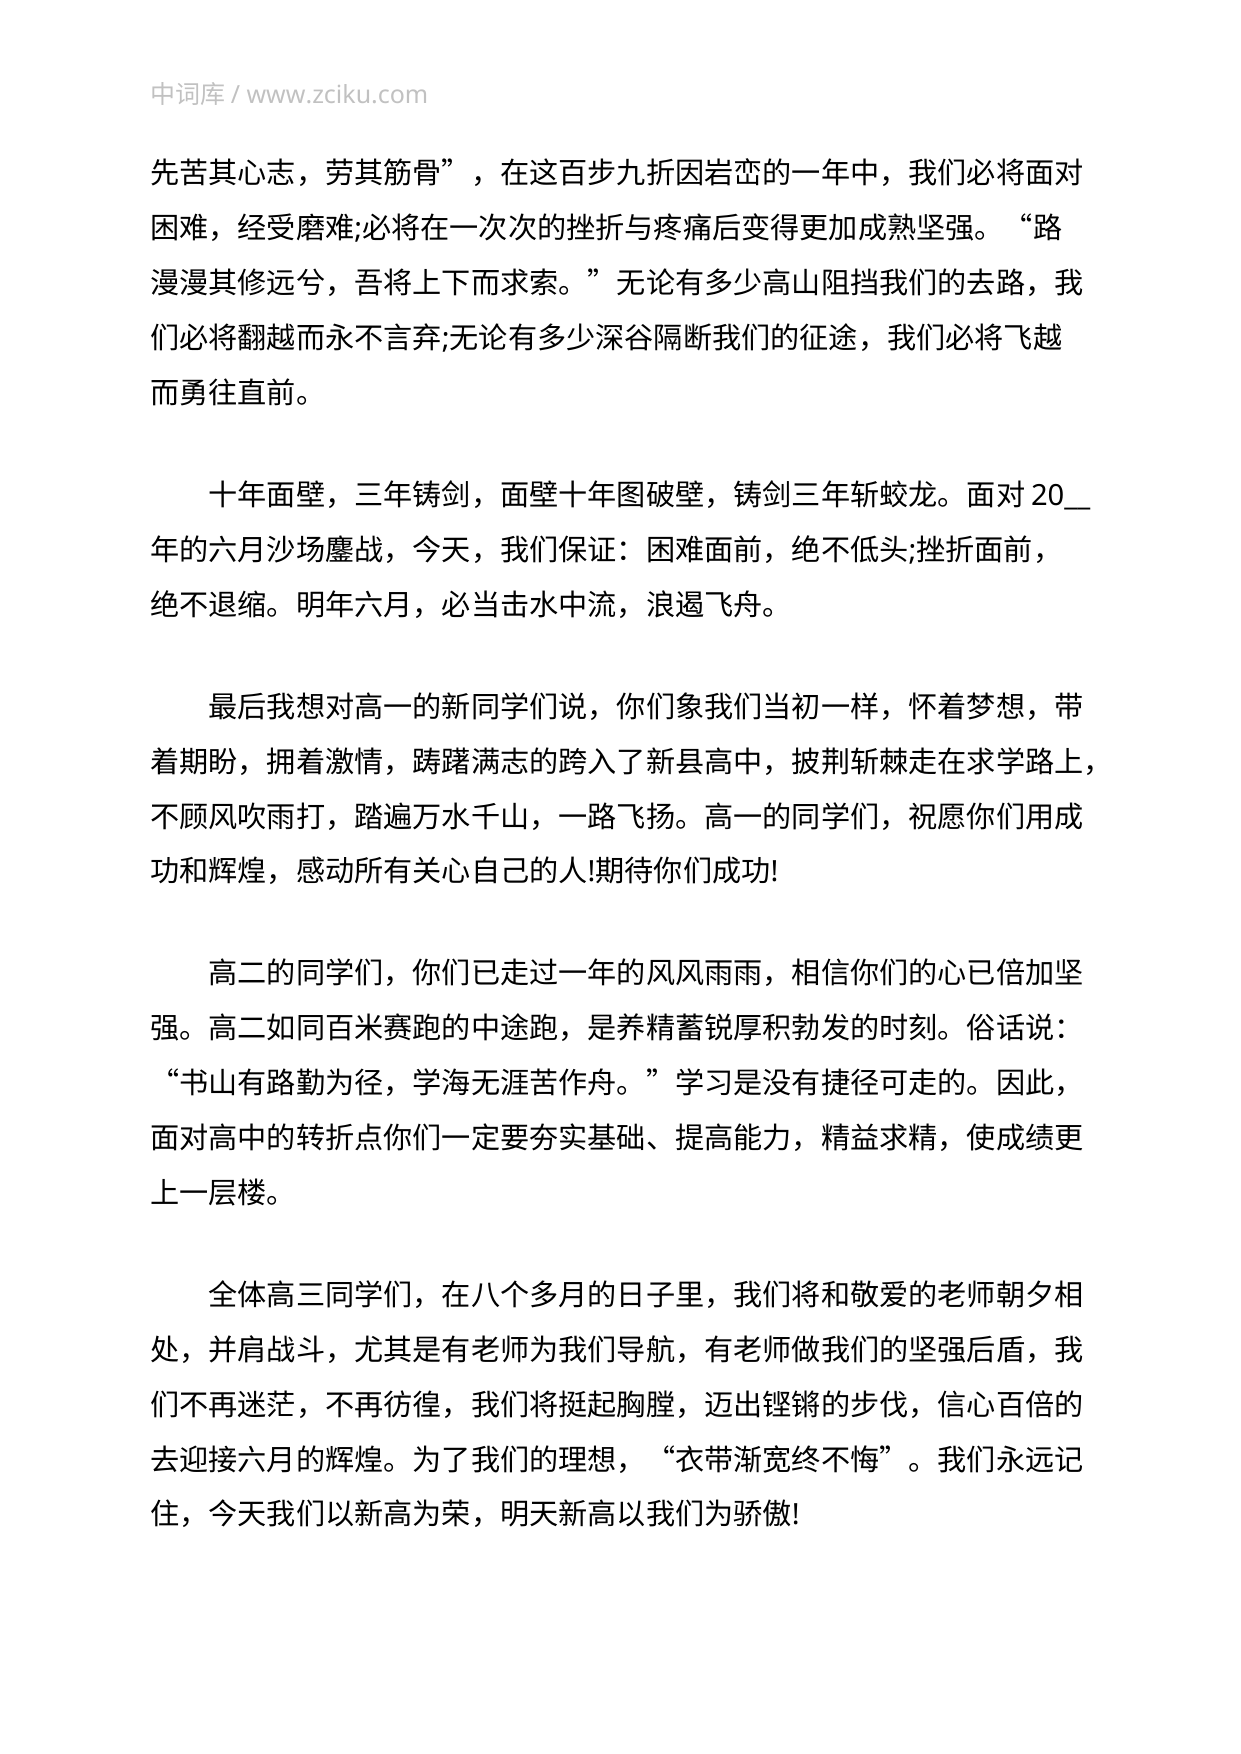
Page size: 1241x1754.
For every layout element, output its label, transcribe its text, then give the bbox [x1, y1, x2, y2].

text 高二的同学们，你们已走过一年的风风雨雨，相信你们的心已倍加坚强。高二如同百米赛跑的中途跑，是养精蓄锐厚积勃发的时刻。俗话说：“书山有路勤为径，学海无涯苦作舟。”学习是没有捷径可走的。因此，面对高中的转折点你们一定要夯实基础、提高能力，精益求精，使成绩更上一层楼。 [150, 950, 1090, 1212]
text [150, 150, 1090, 412]
text 最后我想对高一的新同学们说，你们象我们当初一样，怀着梦想，带着期盼，拥着激情，踌躇满志的跨入了新县高中，披荆斩棘走在求学路上，不顾风吹雨打，踏遍万水千山，一路飞扬。高一的同学们，祝愿你们用成功和辉煌，感动所有关心自己的人!期待你们成功! [150, 683, 1090, 890]
text 全体高三同学们，在八个多月的日子里，我们将和敬爱的老师朝夕相处，并肩战斗，尤其是有老师为我们导航，有老师做我们的坚强后盾，我们不再迷茫，不再彷徨，我们将挺起胸膛，迈出铿锵的步伐，信心百倍的去迎接六月的辉煌。为了我们的理想，“衣带渐宽终不悔”。我们永远记住，今天我们以新高为荣，明天新高以我们为骄傲! [150, 1271, 1090, 1533]
text 十年面壁，三年铸剑，面壁十年图破壁，铸剑三年斩蛟龙。面对20__年的六月沙场鏖战，今天，我们保证：困难面前，绝不低头;挫折面前，绝不退缩。明年六月，必当击水中流，浪遏飞舟。 [150, 472, 1090, 624]
